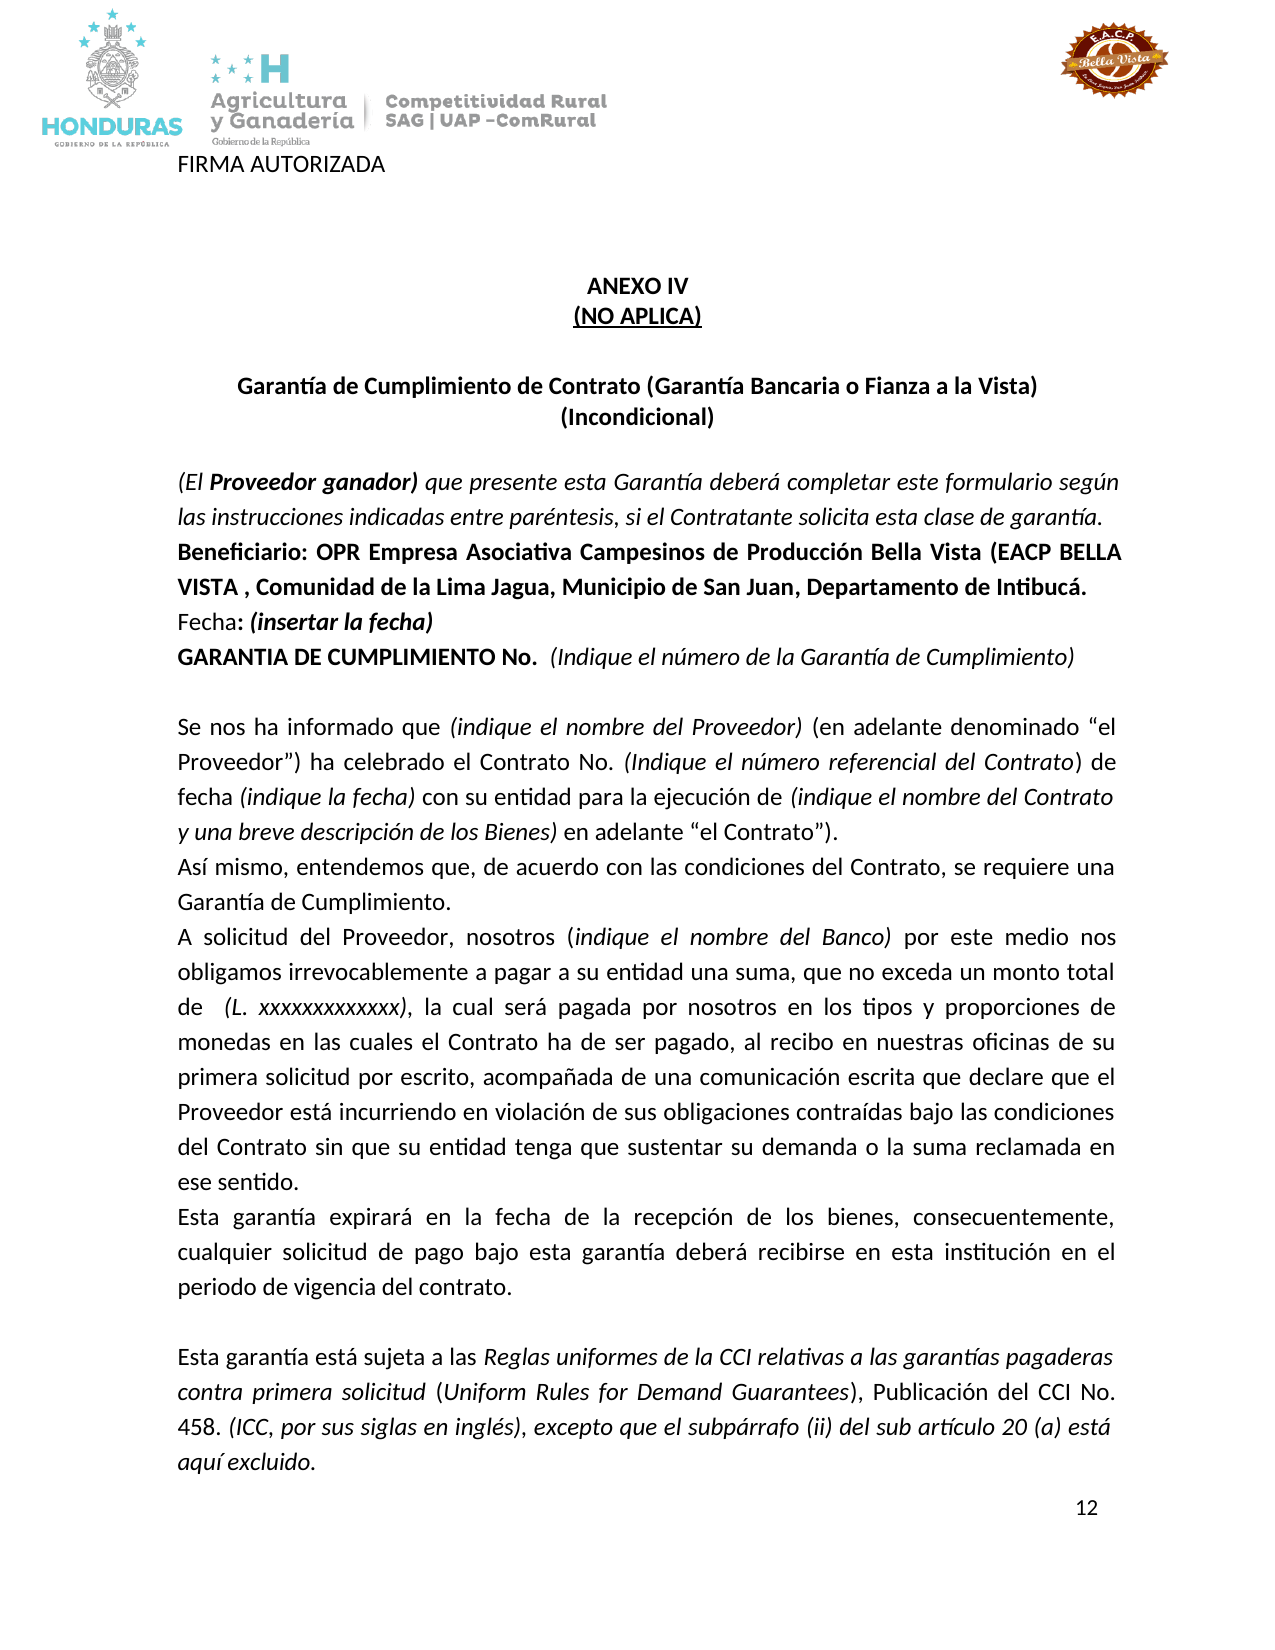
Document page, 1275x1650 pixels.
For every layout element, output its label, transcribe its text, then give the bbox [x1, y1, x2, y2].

text FIRMA AUTORIZADA [177, 148, 1098, 178]
picture [18, 0, 617, 161]
text (NO APLICA) [177, 300, 1098, 331]
list Fecha: (insertar la fecha) [177, 606, 1122, 637]
list Se nos ha informado que (indique el nombre del Proveedor) (en adelante denominado “el Proveedor”) ha celebrado el Contrato No. (Indique el número referencial del Contrato) de fecha (indique la fecha) con su entidad para la ejecución de (indique el nombre del Contrato y una breve descripción de los Bienes) en adelante “el Contrato”). [177, 711, 1117, 847]
text (Incondicional) [177, 401, 1098, 431]
list GARANTIA DE CUMPLIMIENTO No. (Indique el número de la Garantía de Cumplimiento) [177, 641, 1122, 672]
list (El Proveedor ganador) que presente esta Garantía deberá completar este formulario según las instrucciones indicadas entre paréntesis, si el Contratante solicita esta clase de garantía. [177, 466, 1122, 532]
list Beneficiario: OPR Empresa Asociativa Campesinos de Producción Bella Vista (EACP BELLA VISTA , Comunidad de la Lima Jagua, Municipio de San Juan, Departamento de Intibucá. [177, 536, 1122, 602]
list Esta garantía expirará en la fecha de la recepción de los bienes, consecuentemente, cualquier solicitud de pago bajo esta garantía deberá recibirse en esta institución en el periodo de vigencia del contrato. [177, 1201, 1117, 1302]
list Esta garantía está sujeta a las Reglas uniformes de la CCI relativas a las garantías pagaderas contra primera solicitud (Uniform Rules for Demand Guarantees), Publicación del CCI No. 458. (ICC, por sus siglas en inglés), excepto que el subpárrafo (ii) del sub artículo 20 (a) está aquí excluido. [177, 1341, 1117, 1477]
picture [1046, 7, 1183, 113]
list Así mismo, entendemos que, de acuerdo con las condiciones del Contrato, se requiere una Garantía de Cumplimiento. [177, 851, 1117, 917]
list A solicitud del Proveedor, nosotros (indique el nombre del Banco) por este medio nos obligamos irrevocablemente a pagar a su entidad una suma, que no exceda un monto total de (L. xxxxxxxxxxxxx), la cual será pagada por nosotros en los tipos y proporciones de monedas en las cuales el Contrato ha de ser pagado, al recibo en nuestras oficinas de su primera solicitud por escrito, acompañada de una comunicación escrita que declare que el Proveedor está incurriendo en violación de sus obligaciones contraídas bajo las condiciones del Contrato sin que su entidad tenga que sustentar su demanda o la suma reclamada en ese sentido. [177, 921, 1117, 1197]
text Garantía de Cumplimiento de Contrato (Garantía Bancaria o Fianza a la Vista) [177, 370, 1098, 401]
text ANEXO IV [177, 270, 1098, 300]
